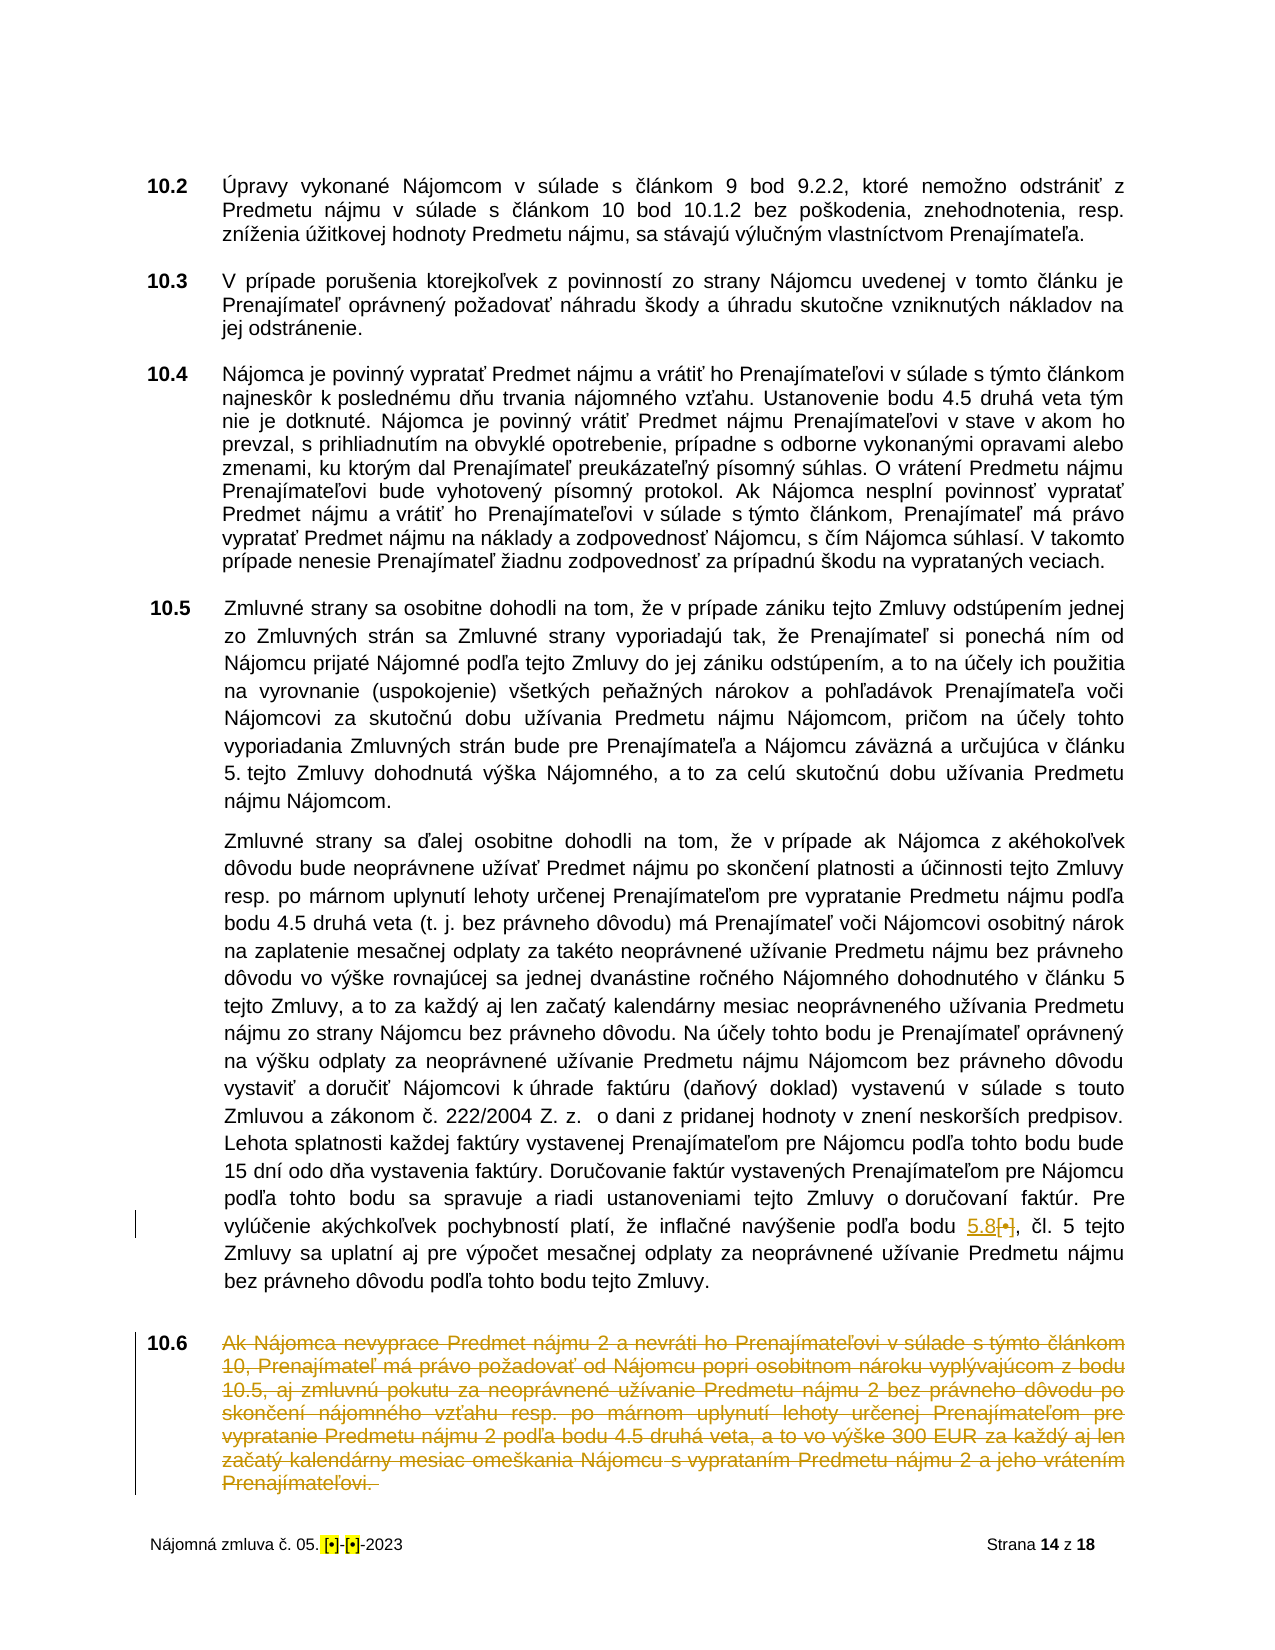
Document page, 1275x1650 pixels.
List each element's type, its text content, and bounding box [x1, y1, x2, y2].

text 10.4 Nájomca je povinný vypratať Predmet nájmu a vrátiť ho Prenajímateľovi v súlade s týmto článkom najneskôr k poslednému dňu trvania nájomného vzťahu. Ustanovenie bodu 4.5 druhá veta tým nie je dotknuté. Nájomca je povinný vrátiť Predmet nájmu Prenajímateľovi v stave v akom ho prevzal, s prihliadnutím na obvyklé opotrebenie, prípadne s odborne vykonanými opravami alebo zmenami, ku ktorým dal Prenajímateľ preukázateľný písomný súhlas. O vrátení Predmetu nájmu Prenajímateľovi bude vyhotovený písomný protokol. Ak Nájomca nesplní povinnosť vypratať Predmet nájmu a vrátiť ho Prenajímateľovi v súlade s týmto článkom, Prenajímateľ má právo vypratať Predmet nájmu na náklady a zodpovednosť Nájomcu, s čím Nájomca súhlasí. V takomto prípade nenesie Prenajímateľ žiadnu zodpovednosť za prípadnú škodu na vyprataných veciach. [147, 363, 1125, 573]
text 10.2 Úpravy vykonané Nájomcom v súlade s článkom 9 bod 9.2.2, ktoré nemožno odstrániť z Predmetu nájmu v súlade s článkom 10 bod 10.1.2 bez poškodenia, znehodnotenia, resp. zníženia úžitkovej hodnoty Predmetu nájmu, sa stávajú výlučným vlastníctvom Prenajímateľa. [147, 174, 1125, 246]
text Zmluvné strany sa ďalej osobitne dohodli na tom, že v prípade ak Nájomca z akéhokoľvek dôvodu bude neoprávnene užívať Predmet nájmu po skončení platnosti a účinnosti tejto Zmluvy resp. po márnom uplynutí lehoty určenej Prenajímateľom pre vypratanie Predmetu nájmu podľa bodu 4.5 druhá veta (t. j. bez právneho dôvodu) má Prenajímateľ voči Nájomcovi osobitný nárok na zaplatenie mesačnej odplaty za takéto neoprávnené užívanie Predmetu nájmu bez právneho dôvodu vo výške rovnajúcej sa jednej dvanástine ročného Nájomného dohodnutého v článku 5 tejto Zmluvy, a to za každý aj len začatý kalendárny mesiac neoprávneného užívania Predmetu nájmu zo strany Nájomcu bez právneho dôvodu. Na účely tohto bodu je Prenajímateľ oprávnený na výšku odplaty za neoprávnené užívanie Predmetu nájmu Nájomcom bez právneho dôvodu vystaviť a doručiť Nájomcovi k úhrade faktúru (daňový doklad) vystavenú v súlade s touto Zmluvou a zákonom č. 222/2004 Z. z. o dani z pridanej hodnoty v znení neskorších predpisov. Lehota splatnosti každej faktúry vystavenej Prenajímateľom pre Nájomcu podľa tohto bodu bude 15 dní odo dňa vystavenia faktúry. Doručovanie faktúr vystavených Prenajímateľom pre Nájomcu podľa tohto bodu sa spravuje a riadi ustanoveniami tejto Zmluvy o doručovaní faktúr. Pre vylúčenie akýchkoľvek pochybností platí, že inflačné navýšenie podľa bodu , čl. 5 tejto Zmluvy sa uplatní aj pre výpočet mesačnej odplaty za neoprávnené užívanie Predmetu nájmu bez právneho dôvodu podľa tohto bodu tejto Zmluvy. [150, 828, 1125, 1292]
text 10.3 V prípade porušenia ktorejkoľvek z povinností zo strany Nájomcu uvedenej v tomto článku je Prenajímateľ oprávnený požadovať náhradu škody a úhradu skutočne vzniknutých nákladov na jej odstránenie. [147, 270, 1125, 340]
text 10.6 [147, 1332, 1125, 1495]
text 10.5 Zmluvné strany sa osobitne dohodli na tom, že v prípade zániku tejto Zmluvy odstúpením jednej zo Zmluvných strán sa Zmluvné strany vyporiadajú tak, že Prenajímateľ si ponechá ním od Nájomcu prijaté Nájomné podľa tejto Zmluvy do jej zániku odstúpením, a to na účely ich použitia na vyrovnanie (uspokojenie) všetkých peňažných nárokov a pohľadávok Prenajímateľa voči Nájomcovi za skutočnú dobu užívania Predmetu nájmu Nájomcom, pričom na účely tohto vyporiadania Zmluvných strán bude pre Prenajímateľa a Nájomcu záväzná a určujúca v článku 5. tejto Zmluvy dohodnutá výška Nájomného, a to za celú skutočnú dobu užívania Predmetu nájmu Nájomcom. [150, 596, 1125, 812]
